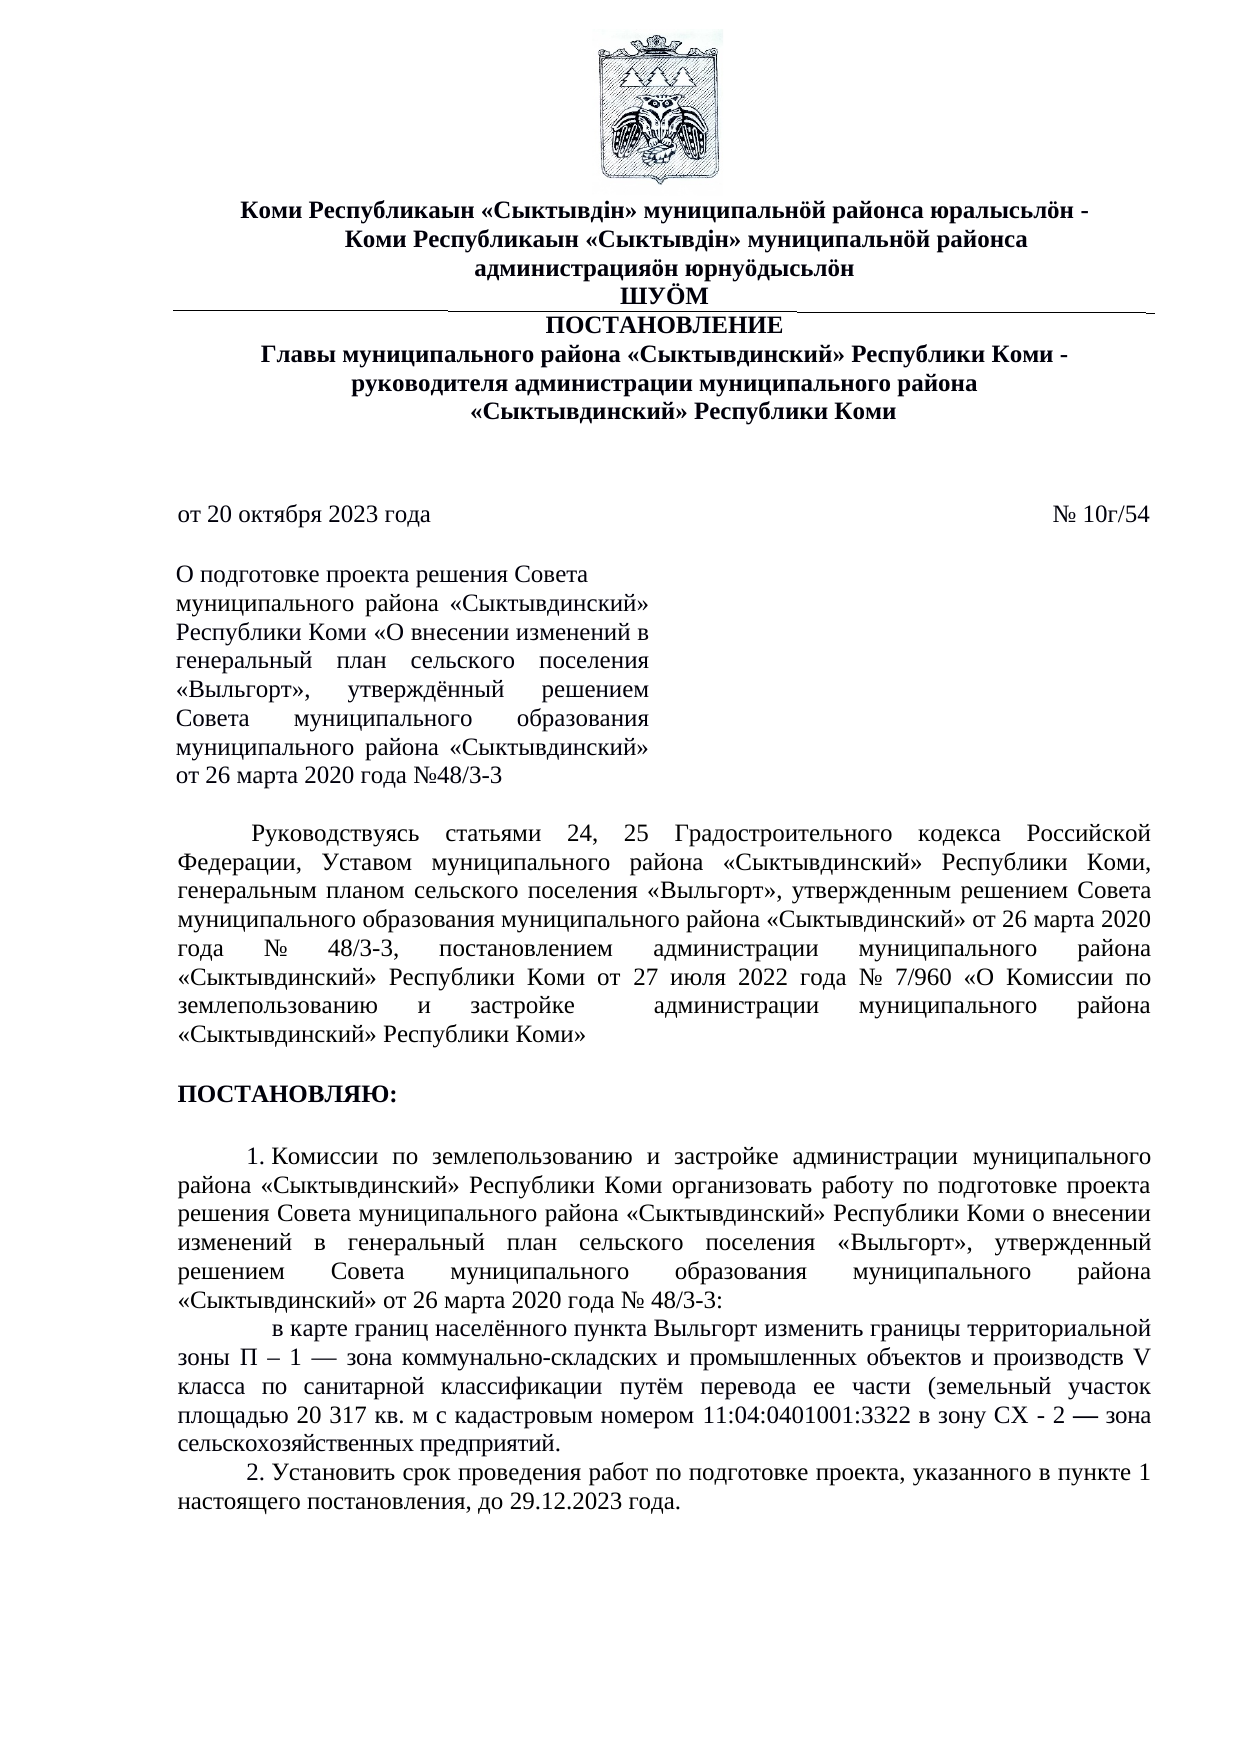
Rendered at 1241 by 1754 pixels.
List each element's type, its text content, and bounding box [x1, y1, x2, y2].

text Главы муниципального района «Сыктывдинский» Республики Коми - [177, 339, 1152, 368]
text Руководствуясь статьями 24, 25 Градостроительного кодекса Российской Федерации, Уставом муниципального района «Сыктывдинский» Республики Коми, генеральным планом сельского поселения «Выльгорт», утвержденным решением Совета муниципального образования муниципального района «Сыктывдинский» от 26 марта 2020 года № 48/3-3, постановлением администрации муниципального района «Сыктывдинский» Республики Коми от 27 июля 2022 года № 7/960 «О Комиссии по землепользованию и застройке администрации муниципального района «Сыктывдинский» Республики Коми» [177, 818, 1152, 1048]
text от 20 октября 2023 года № 10г/54 [177, 499, 1152, 528]
list Коми Республикаын «Сыктывдін» муниципальнӧй районса [177, 224, 1152, 253]
subtitle ПОСТАНОВЛЕНИЕ [177, 310, 1152, 339]
picture [592, 29, 724, 196]
list в карте границ населённого пункта Выльгорт изменить границы территориальной зоны П – 1 — зона коммунально-складских и промышленных объектов и производств V класса по санитарной классификации путём перевода ее части (земельный участок площадью 20 317 кв. м с кадастровым номером 11:04:0401001:3322 в зону СХ - 2 — зона сельскохозяйственных предприятий. [177, 1313, 1152, 1371]
text ПОСТАНОВЛЯЮ: [177, 1079, 1152, 1108]
text Коми Республикаын «Сыктывдiн» муниципальнöй районса юралысьлöн - [177, 100, 1152, 224]
text руководителя администрации муниципального района [177, 368, 1152, 396]
table_header О подготовке проекта решения Совета муниципального района «Сыктывдинский» Республики Коми «О внесении изменений в генеральный план сельского поселения «Выльгорт», утверждённый решением Совета муниципального образования муниципального района «Сыктывдинский» от 26 марта 2020 года №48/3-3 [176, 530, 649, 789]
list администрацияӧн юрнуӧдысьлӧн [177, 253, 1152, 281]
list Установить срок проведения работ по подготовке проекта, указанного в пункте 1 настоящего постановления, до 29.12.2023 года. [177, 1457, 1152, 1515]
list Комиссии по землепользованию и застройке администрации муниципального района «Сыктывдинский» Республики Коми организовать работу по подготовке проекта решения Совета муниципального района «Сыктывдинский» Республики Коми о внесении изменений в генеральный план сельского поселения «Выльгорт», утвержденный решением Совета муниципального образования муниципального района «Сыктывдинский» от 26 марта 2020 года № 48/3-3: [177, 1141, 1152, 1313]
subtitle ШУÖМ [177, 281, 1152, 310]
text «Сыктывдинский» Республики Коми [177, 396, 1152, 425]
list в карте границ населённого пункта Выльгорт изменить границы территориальной зоны П – 1 — зона коммунально-складских и промышленных объектов и производств V класса по санитарной классификации путём перевода ее части (земельный участок площадью 20 317 кв. м с кадастровым номером 11:04:0401001:3322 в зону СХ - 2 — зона сельскохозяйственных предприятий. [177, 1371, 1152, 1457]
